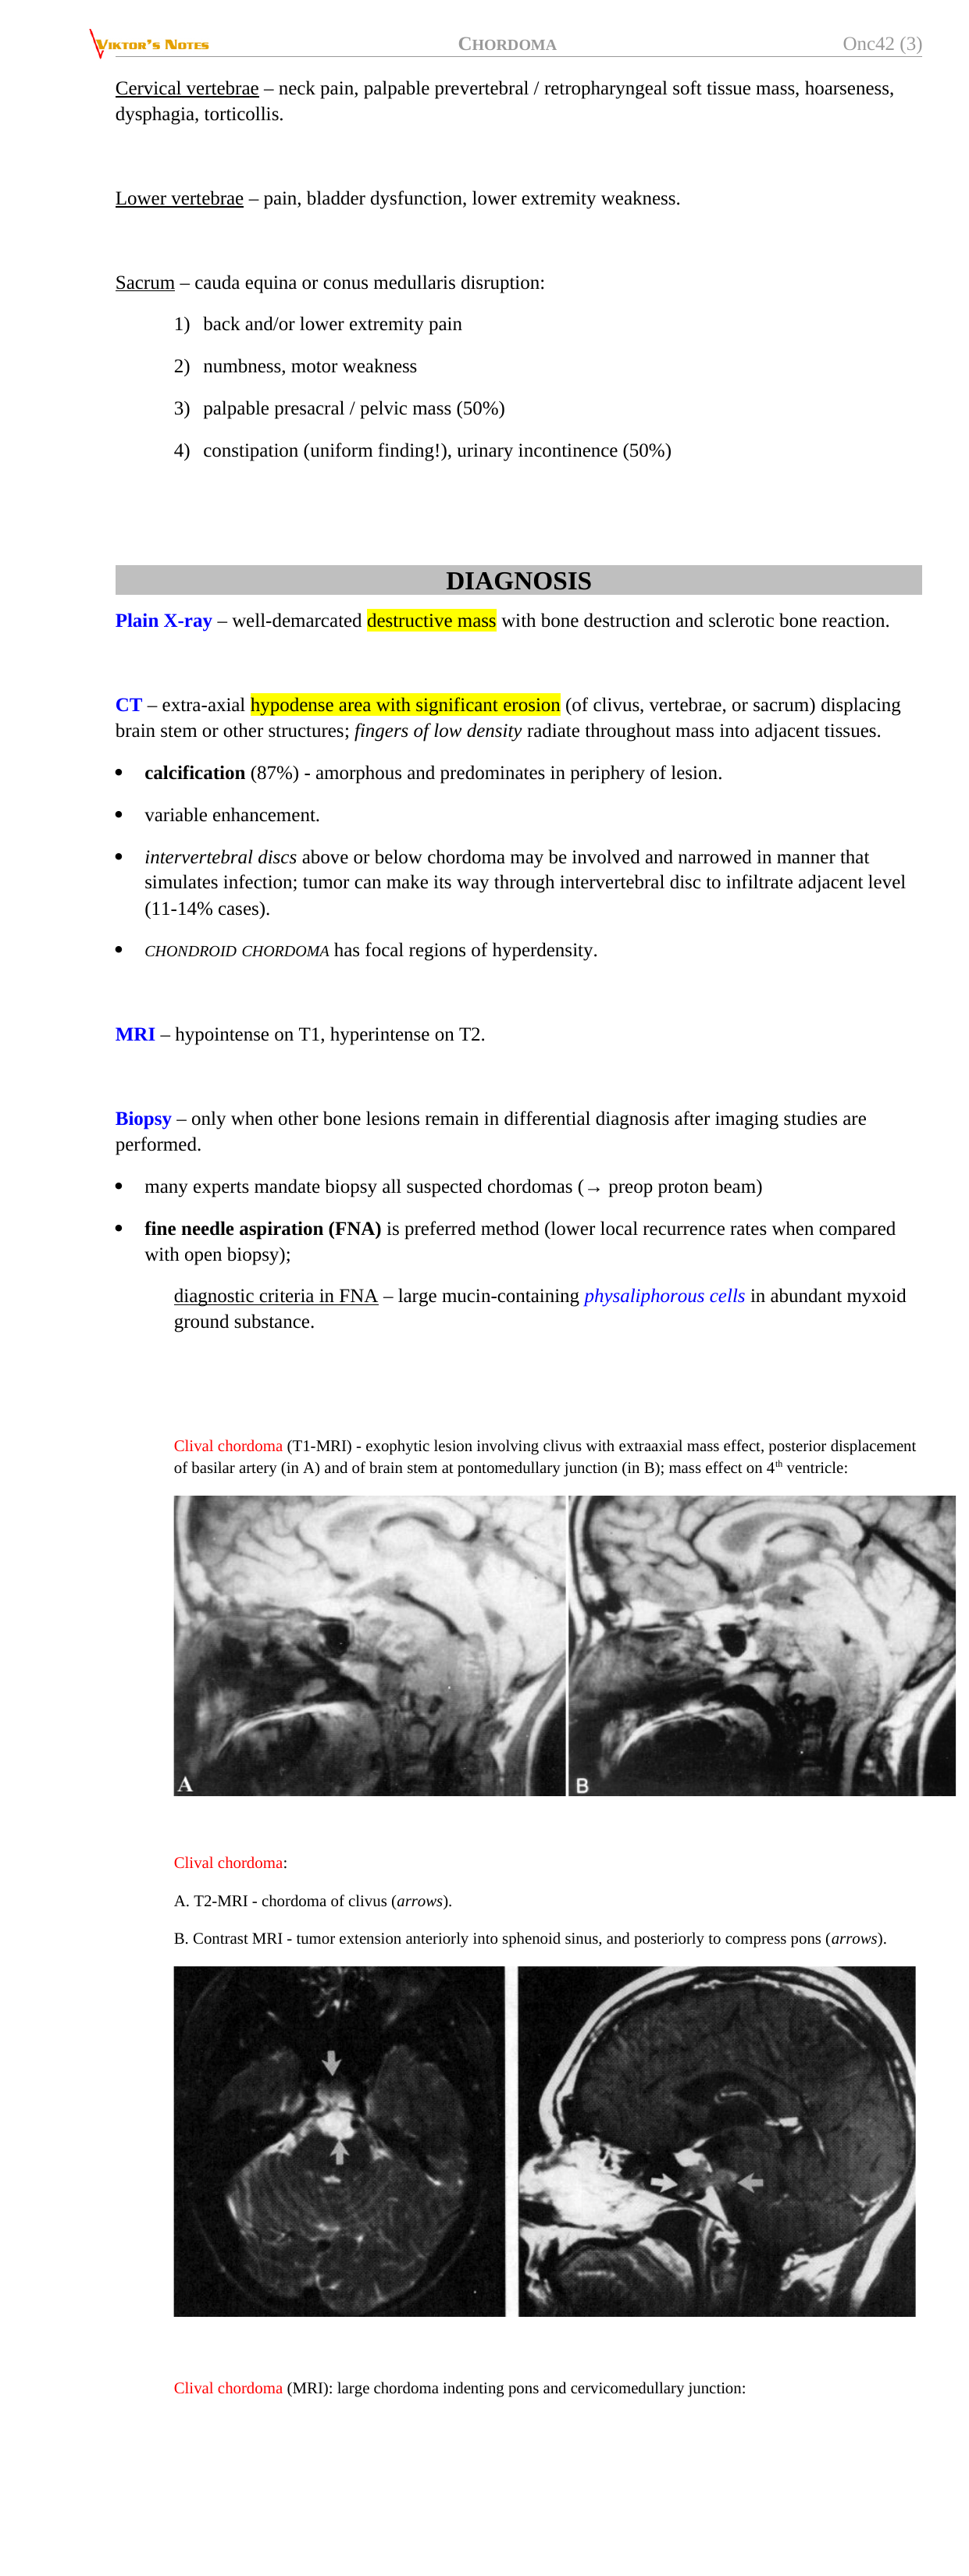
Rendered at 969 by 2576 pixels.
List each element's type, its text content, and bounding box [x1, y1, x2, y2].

picture [173, 1496, 957, 1796]
text CT – extra-axial hypodense area with significant erosion (of clivus, vertebrae, or sacrum) displacing brain stem or other structures; fingers of low density radiate throughout mass into adjacent tissues. [116, 693, 922, 742]
text Clival chordoma: [174, 1853, 922, 1872]
text Cervical vertebrae – neck pain, palpable prevertebral / retropharyngeal soft tissue mass, hoarseness, dysphagia, torticollis. [116, 76, 922, 125]
text A. T2-MRI - chordoma of clivus (arrows). [174, 1891, 922, 1910]
list variable enhancement. [116, 803, 922, 825]
list palpable presacral / pelvic mass (50%) [174, 397, 922, 419]
list back and/or lower extremity pain [174, 313, 922, 335]
list chondroid chordoma has focal regions of hyperdensity. [116, 938, 922, 961]
list constipation (uniform finding!), urinary incontinence (50%) [174, 439, 922, 461]
list intervertebral discs above or below chordoma may be involved and narrowed in manner that simulates infection; tumor can make its way through intervertebral disc to infiltrate adjacent level (11-14% cases). [116, 845, 922, 919]
text Lower vertebrae – pain, bladder dysfunction, lower extremity weakness. [116, 187, 922, 209]
list calcification (87%) - amorphous and predominates in periphery of lesion. [116, 761, 922, 784]
text Diagnosis [116, 565, 922, 595]
list fine needle aspiration (FNA) is preferred method (lower local recurrence rates when compared with open biopsy); [116, 1217, 922, 1265]
text Clival chordoma (MRI): large chordoma indenting pons and cervicomedullary junction: [174, 2379, 922, 2397]
text diagnostic criteria in FNA – large mucin-containing physaliphorous cells in abundant myxoid ground substance. [174, 1285, 922, 1332]
picture [173, 1966, 916, 2317]
text Sacrum – cauda equina or conus medullaris disruption: [116, 271, 922, 294]
text MRI – hypointense on T1, hyperintense on T2. [116, 1023, 922, 1045]
text Clival chordoma (T1-MRI) - exophytic lesion involving clivus with extraaxial mass effect, posterior displacement of basilar artery (in A) and of brain stem at pontomedullary junction (in B); mass effect on 4th ventricle: [174, 1436, 922, 1477]
text Biopsy – only when other bone lesions remain in differential diagnosis after imaging studies are performed. [116, 1107, 922, 1155]
list numbness, motor weakness [174, 354, 922, 377]
text Plain X-ray – well-demarcated destructive mass with bone destruction and sclerotic bone reaction. [497, 609, 922, 632]
picture [87, 29, 210, 61]
list many experts mandate biopsy all suspected chordomas (→ preop proton beam) [116, 1175, 922, 1197]
text B. Contrast MRI - tumor extension anteriorly into sphenoid sinus, and posteriorly to compress pons (arrows). [174, 1929, 922, 1948]
